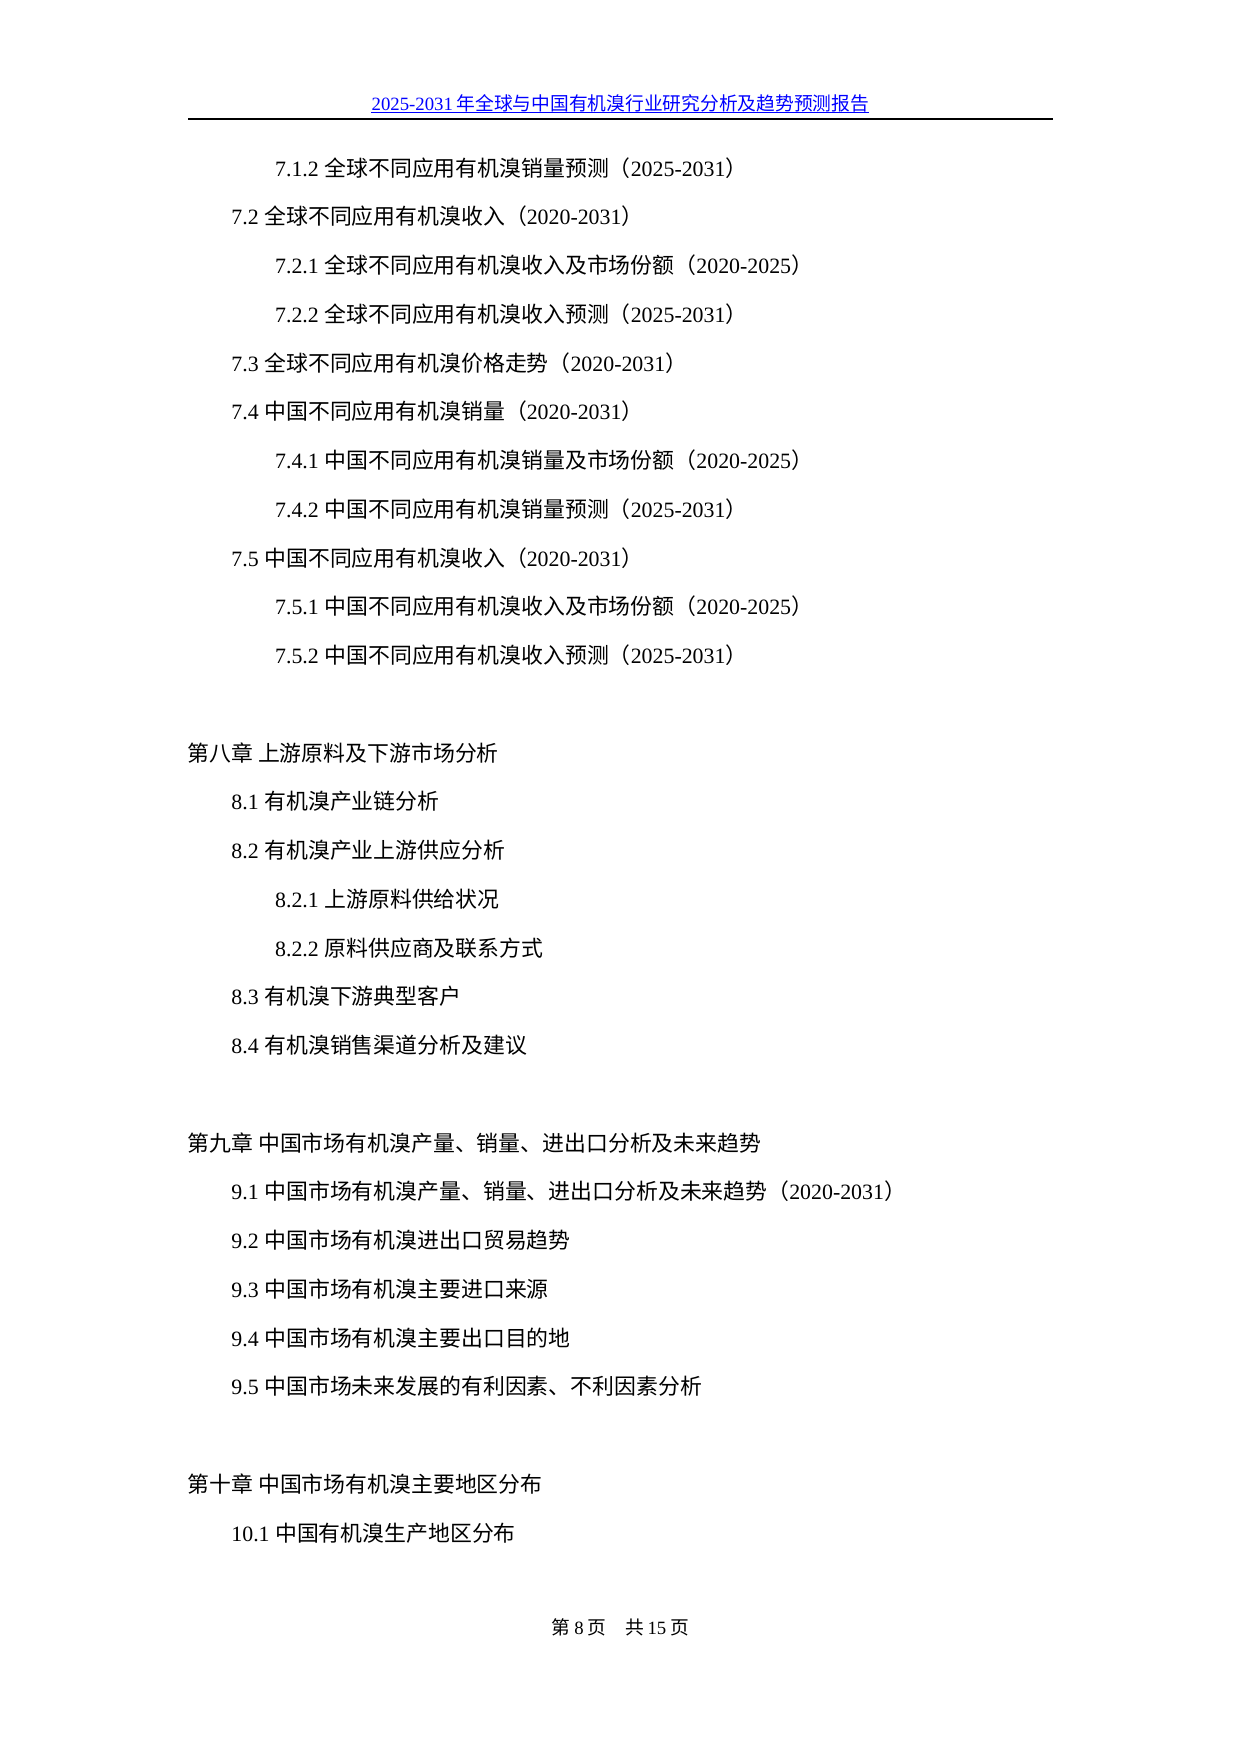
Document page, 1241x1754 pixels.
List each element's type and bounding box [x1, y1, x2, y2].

text [187, 150, 1053, 1548]
